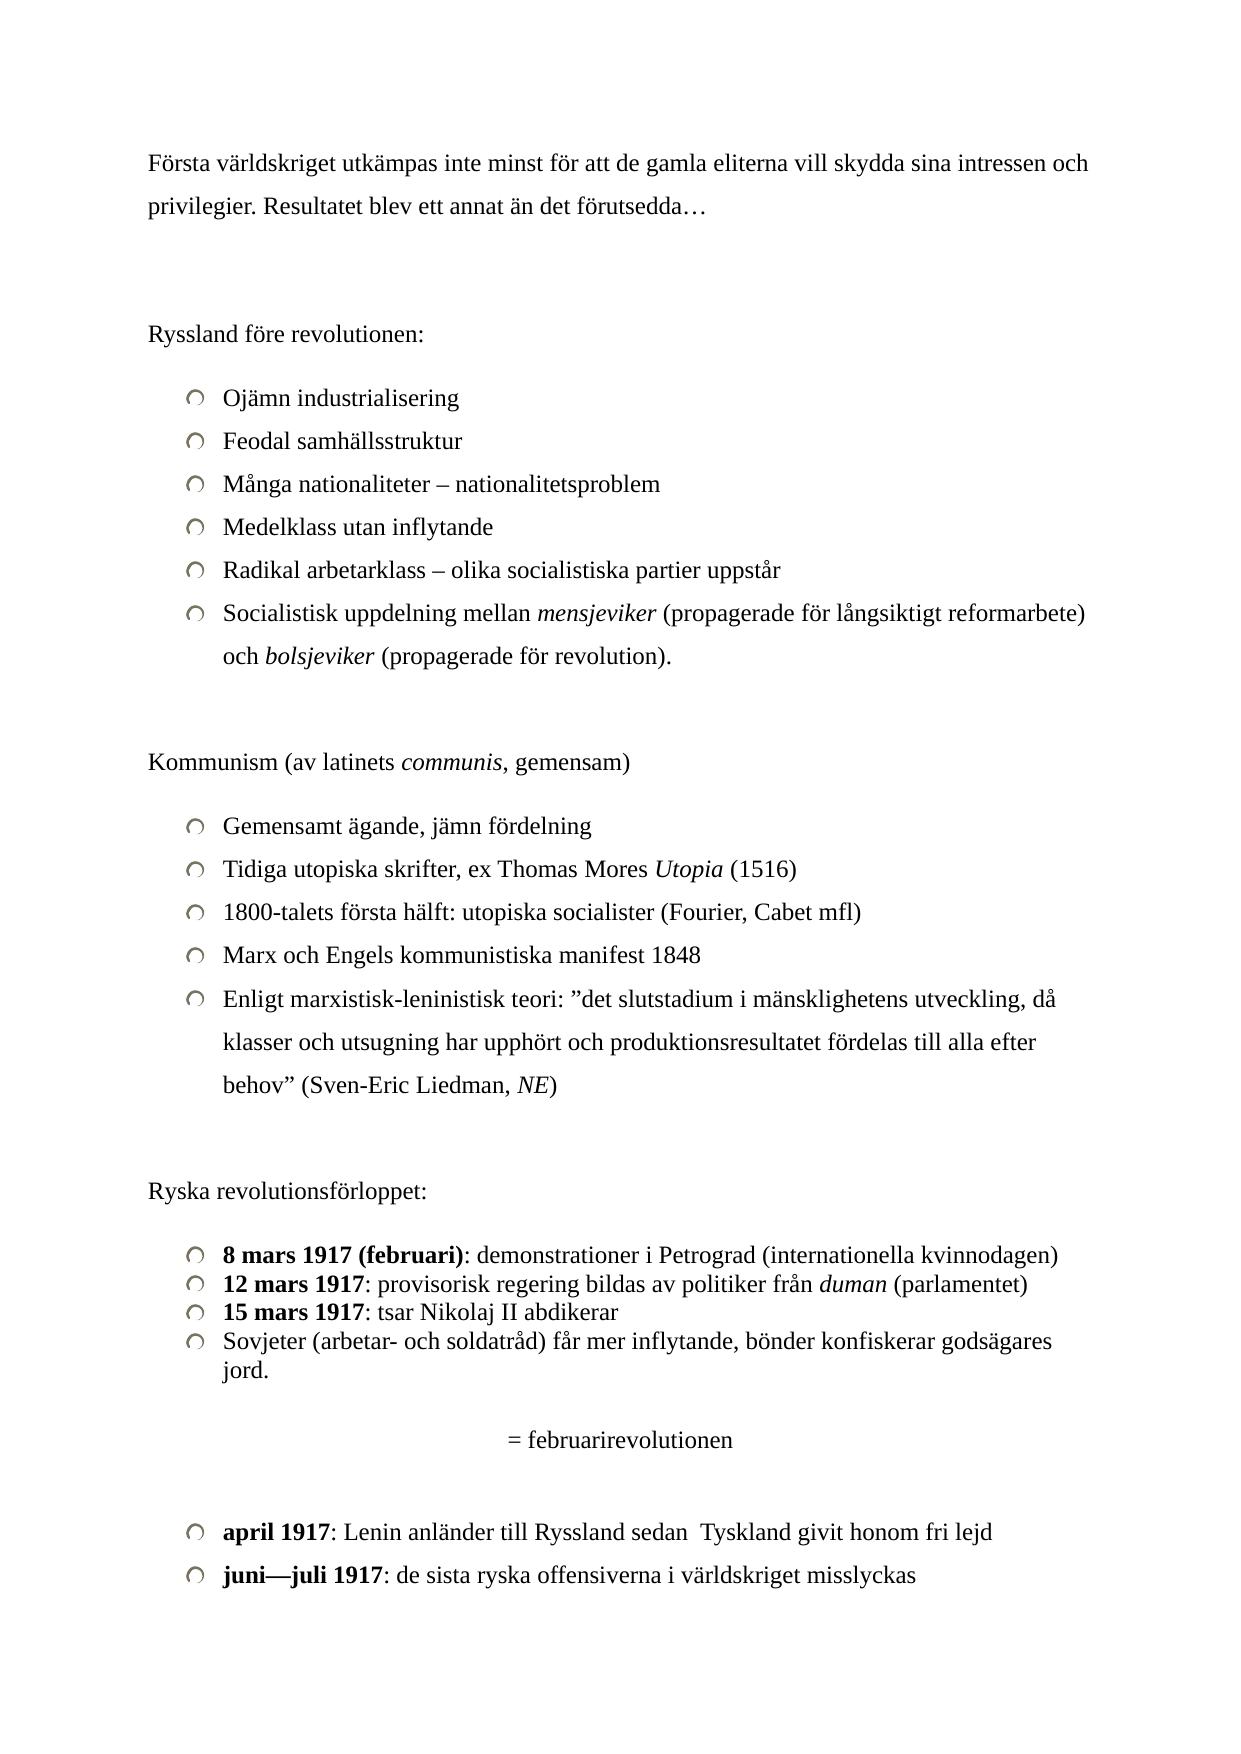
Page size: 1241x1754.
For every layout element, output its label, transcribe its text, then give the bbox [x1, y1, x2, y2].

picture [186, 861, 205, 878]
picture [186, 947, 205, 964]
picture [186, 904, 205, 921]
picture [186, 1566, 205, 1584]
picture [186, 1523, 205, 1541]
list 1800-talets första hälft: utopiska socialister (Fourier, Cabet mfl) [185, 897, 1093, 926]
picture [186, 990, 205, 1007]
list Feodal samhällsstruktur [185, 426, 1093, 454]
picture [186, 605, 205, 622]
picture [186, 389, 205, 406]
list Många nationaliteter – nationalitetsproblem [185, 469, 1093, 498]
picture [186, 1333, 205, 1350]
text Ryssland före revolutionen: [148, 319, 1093, 347]
text Första världskriget utkämpas inte minst för att de gamla eliterna vill skydda sina intressen och privilegier. Resultatet blev ett annat än det förutsedda… [148, 148, 1093, 219]
picture [186, 561, 205, 579]
list Radikal arbetarklass – olika socialistiska partier uppstår [185, 555, 1093, 584]
list Sovjeter (arbetar- och soldatråd) får mer inflytande, bönder konfiskerar godsägares jord. [185, 1326, 1093, 1384]
text = februarirevolutionen [148, 1425, 1093, 1454]
list juni—juli 1917: de sista ryska offensiverna i världskriget misslyckas [185, 1560, 1093, 1589]
list Marx och Engels kommunistiska manifest 1848 [185, 941, 1093, 969]
list Tidiga utopiska skrifter, ex Thomas Mores Utopia (1516) [185, 854, 1093, 883]
picture [186, 518, 205, 536]
picture [186, 818, 205, 835]
text Ryska revolutionsförloppet: [148, 1176, 1093, 1205]
picture [186, 475, 205, 493]
list 15 mars 1917: tsar Nikolaj II abdikerar [185, 1297, 1093, 1326]
picture [186, 432, 205, 450]
picture [186, 1275, 205, 1292]
list Ojämn industrialisering [185, 383, 1093, 411]
list Medelklass utan inflytande [185, 512, 1093, 541]
list 8 mars 1917 (februari): demonstrationer i Petrograd (internationella kvinnodagen) [185, 1240, 1093, 1269]
list Gemensamt ägande, jämn fördelning [185, 811, 1093, 840]
list 12 mars 1917: provisorisk regering bildas av politiker från duman (parlamentet) [185, 1269, 1093, 1297]
list Socialistisk uppdelning mellan mensjeviker (propagerade för långsiktigt reformarbete) och bolsjeviker (propagerade för revolution). [185, 598, 1093, 670]
text Kommunism (av latinets communis, gemensam) [148, 747, 1093, 776]
list Enligt marxistisk-leninistisk teori: ”det slutstadium i mänsklighetens utveckling, då klasser och utsugning har upphört och produktionsresultatet fördelas till alla efter behov” (Sven-Eric Liedman, NE) [185, 984, 1093, 1099]
picture [186, 1246, 205, 1264]
list april 1917: Lenin anländer till Ryssland sedan Tyskland givit honom fri lejd [185, 1517, 1093, 1546]
picture [186, 1304, 205, 1321]
